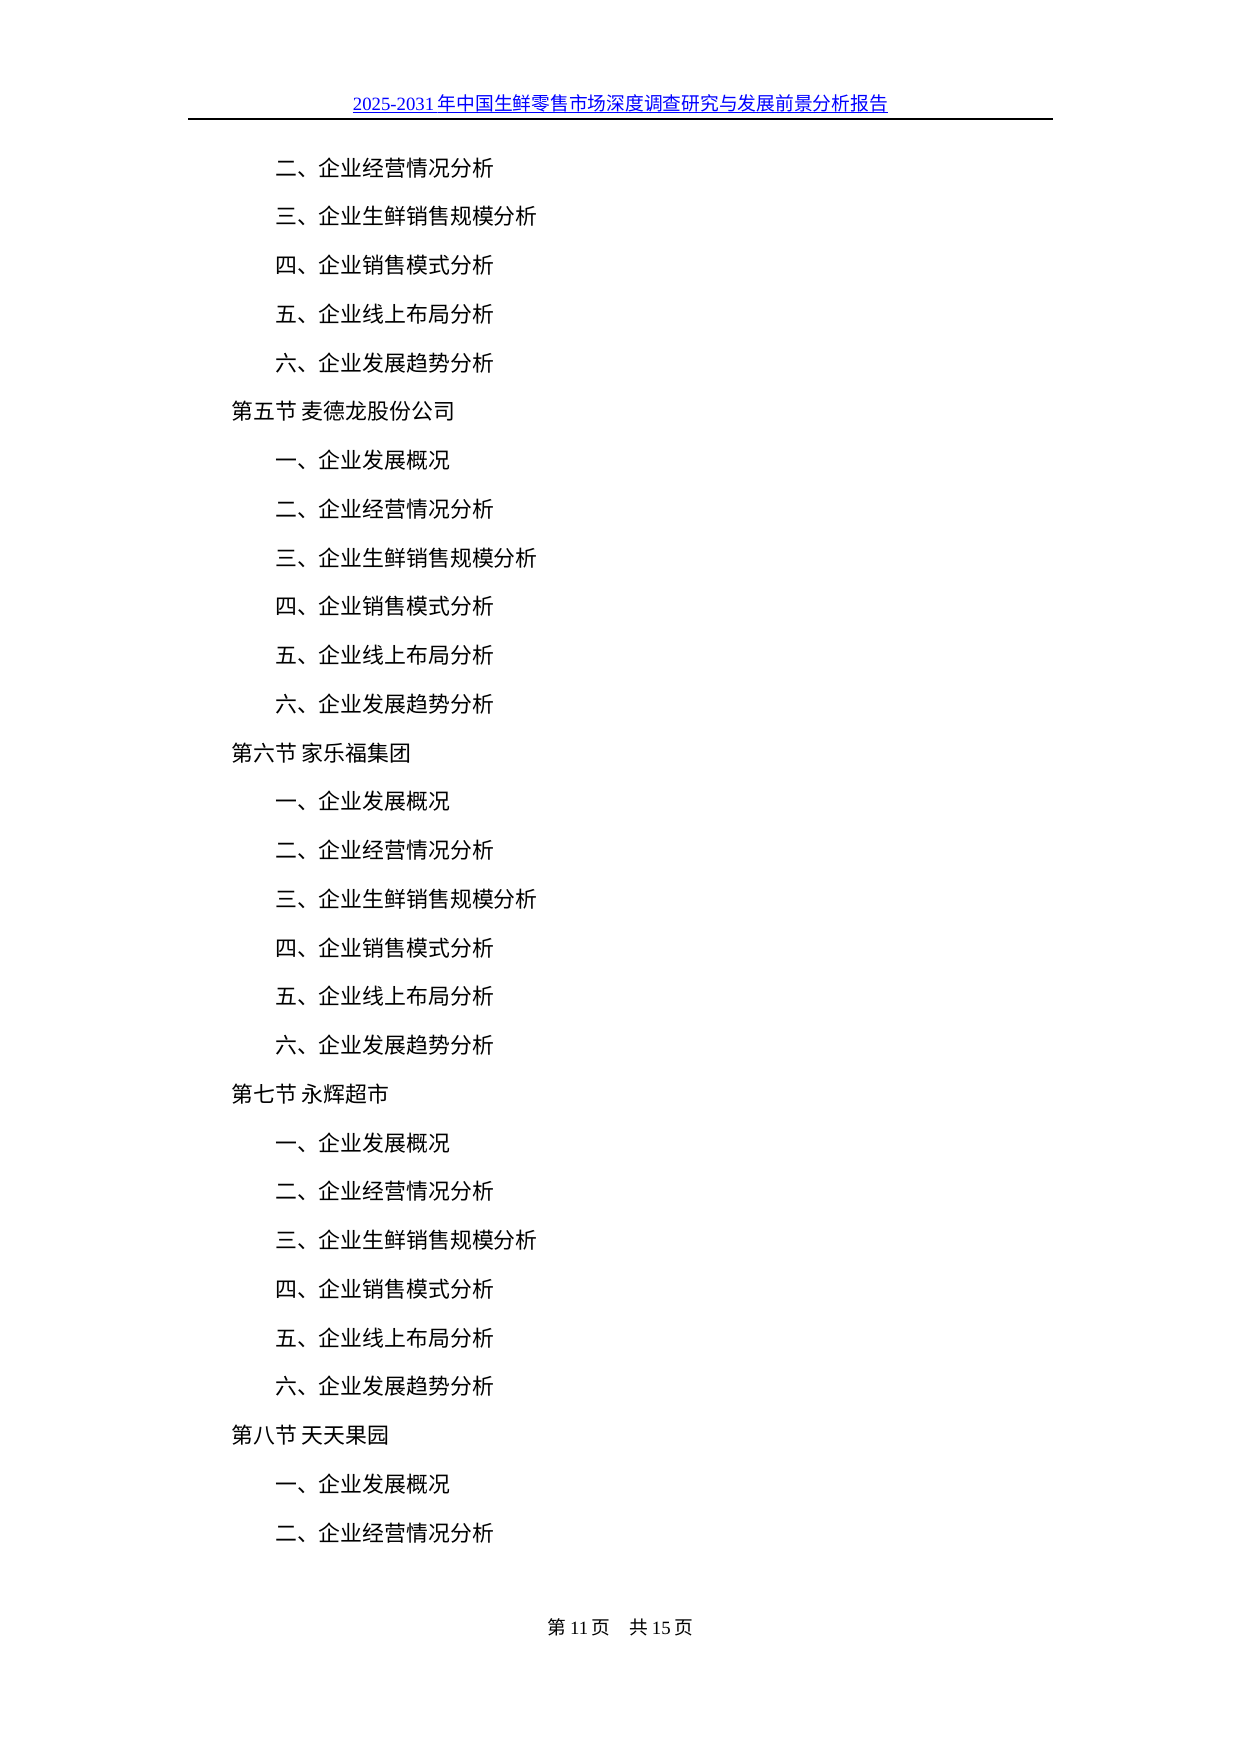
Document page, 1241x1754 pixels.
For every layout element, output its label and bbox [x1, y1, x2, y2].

text [187, 150, 1053, 1548]
